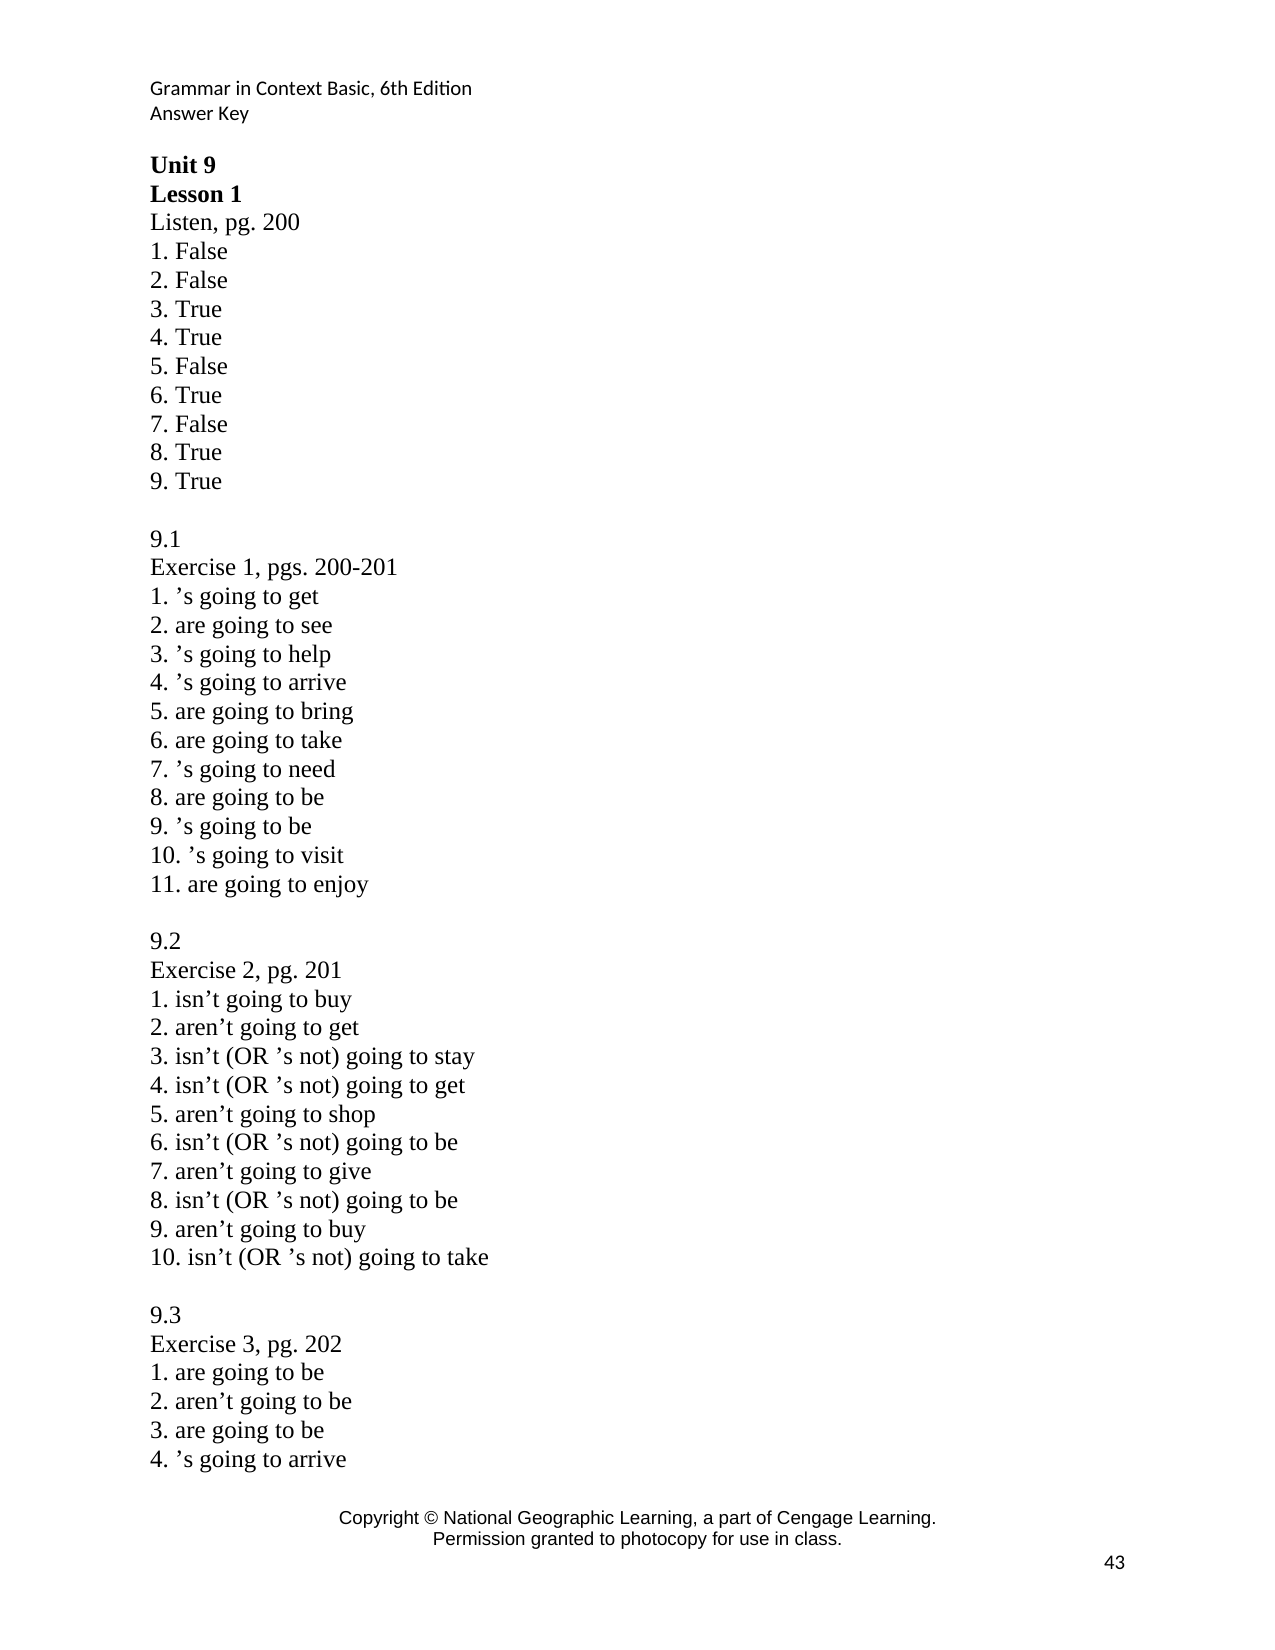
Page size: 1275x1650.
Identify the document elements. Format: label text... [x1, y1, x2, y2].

text 1. isn’t going to buy [150, 984, 1125, 1012]
text 2. False [150, 265, 1125, 294]
text Exercise 2, pg. 201 [150, 955, 1125, 984]
text 5. aren’t going to shop [150, 1099, 1125, 1127]
text 3. are going to be [150, 1415, 1125, 1444]
text 5. are going to bring [150, 696, 1125, 725]
text 9. ’s going to be [150, 811, 1125, 840]
text 1. are going to be [150, 1357, 1125, 1386]
text 4. True [150, 322, 1125, 351]
text 2. aren’t going to get [150, 1012, 1125, 1041]
text 6. are going to take [150, 725, 1125, 754]
text 7. False [150, 409, 1125, 437]
text 11. are going to enjoy [150, 869, 1125, 897]
text 10. isn’t (OR ’s not) going to take [150, 1242, 1125, 1271]
text 1. ’s going to get [150, 581, 1125, 610]
text 8. isn’t (OR ’s not) going to be [150, 1185, 1125, 1214]
text 9.2 [150, 926, 1125, 955]
text Exercise 3, pg. 202 [150, 1329, 1125, 1357]
text 5. False [150, 351, 1125, 380]
text 4. isn’t (OR ’s not) going to get [150, 1070, 1125, 1099]
text 8. are going to be [150, 782, 1125, 811]
text Listen, pg. 200 [150, 207, 1125, 236]
text 2. aren’t going to be [150, 1386, 1125, 1415]
text 1. False [150, 236, 1125, 265]
text 3. ’s going to help [150, 639, 1125, 667]
text Exercise 1, pgs. 200-201 [150, 552, 1125, 581]
text 2. are going to see [150, 610, 1125, 639]
text 3. isn’t (OR ’s not) going to stay [150, 1041, 1125, 1070]
text 4. ’s going to arrive [150, 667, 1125, 696]
text Lesson 1 [150, 179, 1125, 207]
text 6. isn’t (OR ’s not) going to be [150, 1127, 1125, 1156]
text 7. ’s going to need [150, 754, 1125, 782]
text 10. ’s going to visit [150, 840, 1125, 869]
text 4. ’s going to arrive [150, 1444, 1125, 1472]
text 9.3 [150, 1300, 1125, 1329]
text Unit 9 [150, 150, 1125, 179]
text 9. True [150, 466, 1125, 495]
text 9. aren’t going to buy [150, 1214, 1125, 1242]
text 9.1 [150, 524, 1125, 552]
text 6. True [150, 380, 1125, 409]
text 3. True [150, 294, 1125, 322]
text 8. True [150, 437, 1125, 466]
text 7. aren’t going to give [150, 1156, 1125, 1185]
